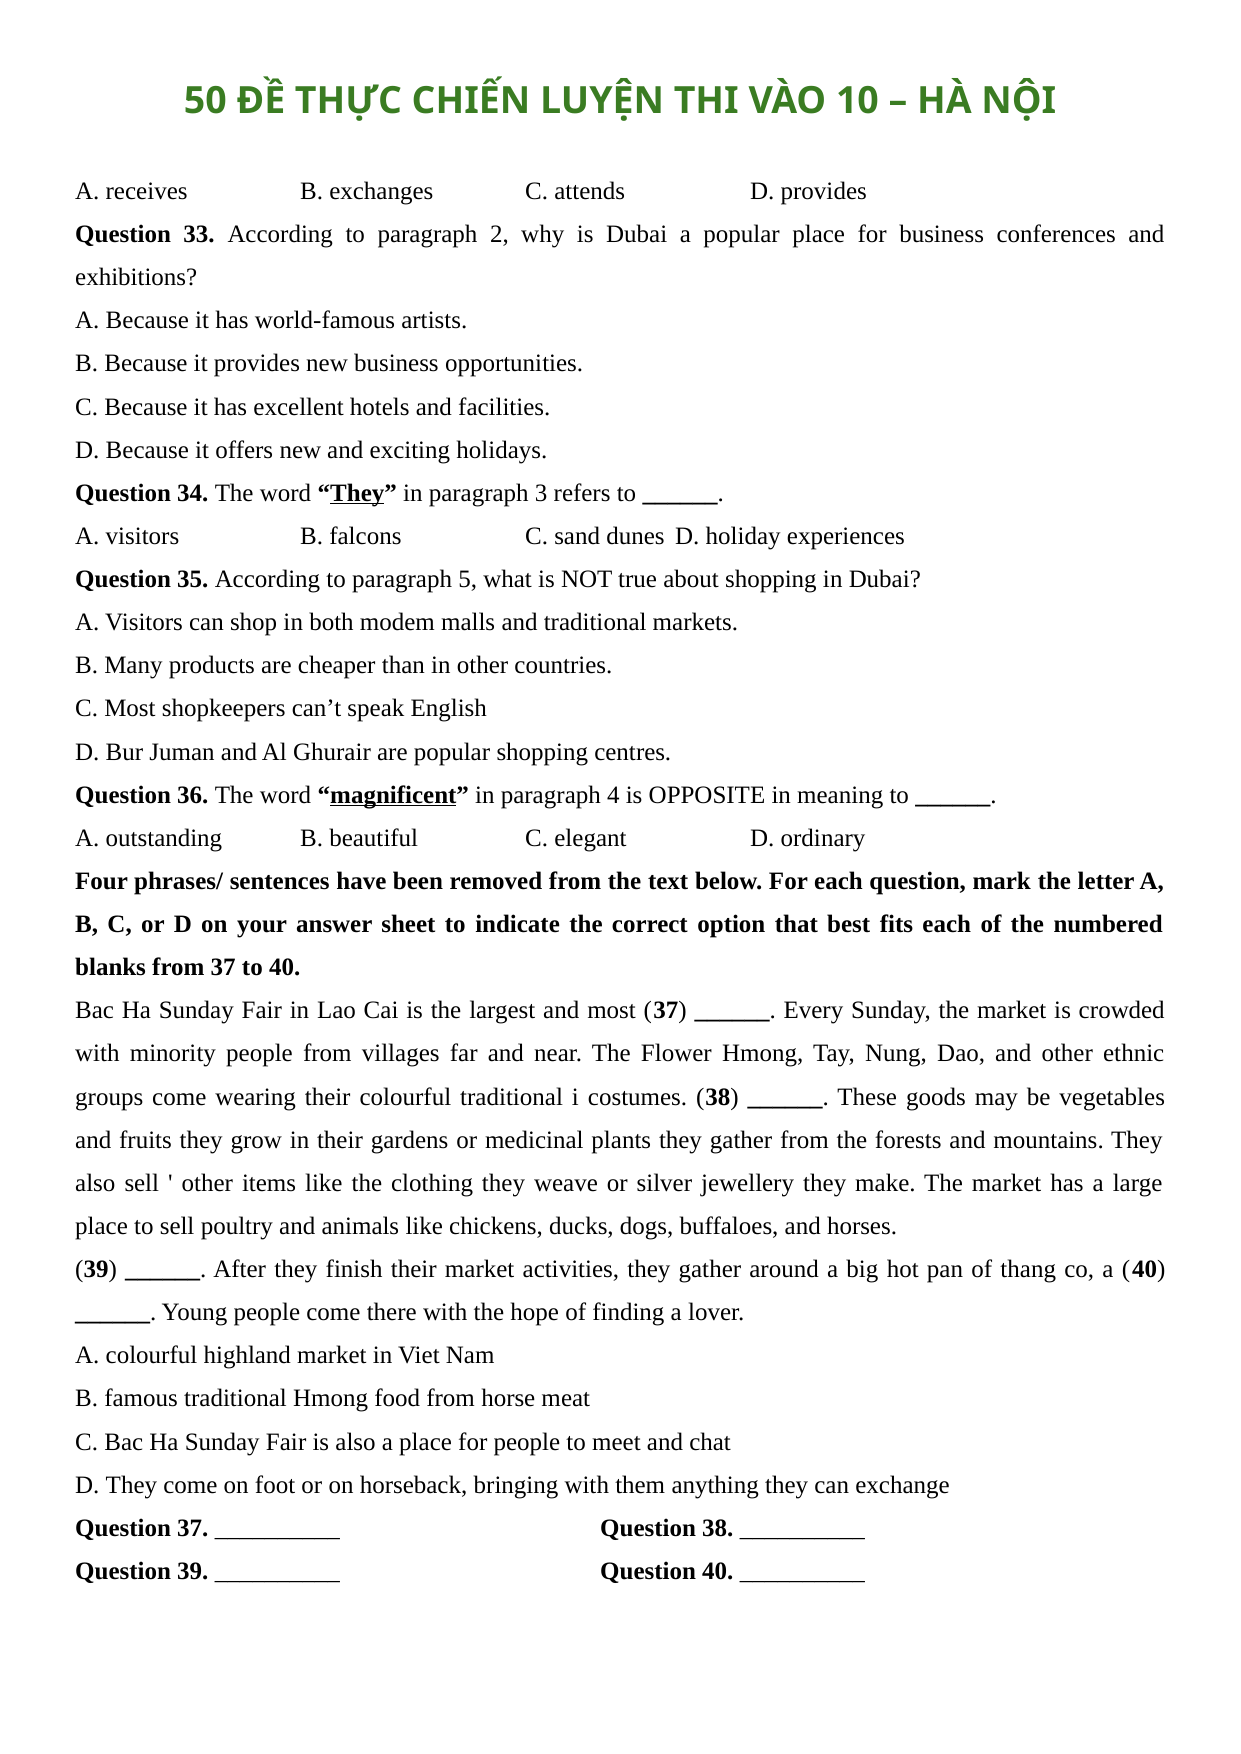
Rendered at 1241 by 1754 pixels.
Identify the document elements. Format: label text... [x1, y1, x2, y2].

text C. Because it has excellent hotels and facilities. [75, 392, 1165, 420]
text C. Most shopkeepers can’t speak English [75, 693, 1165, 722]
text A. Visitors can shop in both modem malls and traditional markets. [75, 607, 1165, 636]
text Question 35. According to paragraph 5, what is NOT true about shopping in Dubai? [75, 564, 1165, 593]
text Question 36. The word “magnificent” in paragraph 4 is OPPOSITE in meaning to ______. [75, 780, 1165, 808]
text A. Because it has world-famous artists. [75, 305, 1165, 334]
text Question 37. __________ Question 38. __________ [75, 1513, 1165, 1542]
text B. Many products are cheaper than in other countries. [75, 650, 1165, 679]
text A. visitors B. falcons C. sand dunes D. holiday experiences [75, 521, 1165, 550]
text C. Bac Ha Sunday Fair is also a place for people to meet and chat [75, 1427, 1165, 1455]
text D. They come on foot or on horseback, bringing with them anything they can exchange [75, 1470, 1165, 1498]
text B. famous traditional Hmong food from horse meat [75, 1383, 1165, 1412]
text Question 33. According to paragraph 2, why is Dubai a popular place for business conferences and exhibitions? [75, 219, 1165, 291]
text Question 34. The word “They” in paragraph 3 refers to ______. [75, 478, 1165, 507]
text (39) ______. After they finish their market activities, they gather around a big hot pan of thang co, a (40) ______. Young people come there with the hope of finding a lover. [75, 1254, 1165, 1326]
text Question 39. __________ Question 40. __________ [75, 1556, 1165, 1585]
text A. outstanding B. beautiful C. elegant D. ordinary [75, 823, 1165, 852]
text B. Because it provides new business opportunities. [75, 348, 1165, 377]
text Four phrases/ sentences have been removed from the text below. For each question, mark the letter A, B, C, or D on your answer sheet to indicate the correct option that best fits each of the numbered blanks from 37 to 40. [75, 866, 1165, 981]
text D. Because it offers new and exciting holidays. [75, 435, 1165, 463]
text A. colourful highland market in Viet Nam [75, 1340, 1165, 1369]
text A. receives B. exchanges C. attends D. provides [75, 176, 1165, 205]
text D. Bur Juman and Al Ghurair are popular shopping centres. [75, 737, 1165, 765]
text Bac Ha Sunday Fair in Lao Cai is the largest and most (37) ______. Every Sunday, the market is crowded with minority people from villages far and near. The Flower Hmong, Tay, Nung, Dao, and other ethnic groups come wearing their colourful traditional i costumes. (38) ______. These goods may be vegetables and fruits they grow in their gardens or medicinal plants they gather from the forests and mountains. They also sell ' other items like the clothing they weave or silver jewellery they make. The market has a large place to sell poultry and animals like chickens, ducks, dogs, buffaloes, and horses. [75, 995, 1165, 1240]
